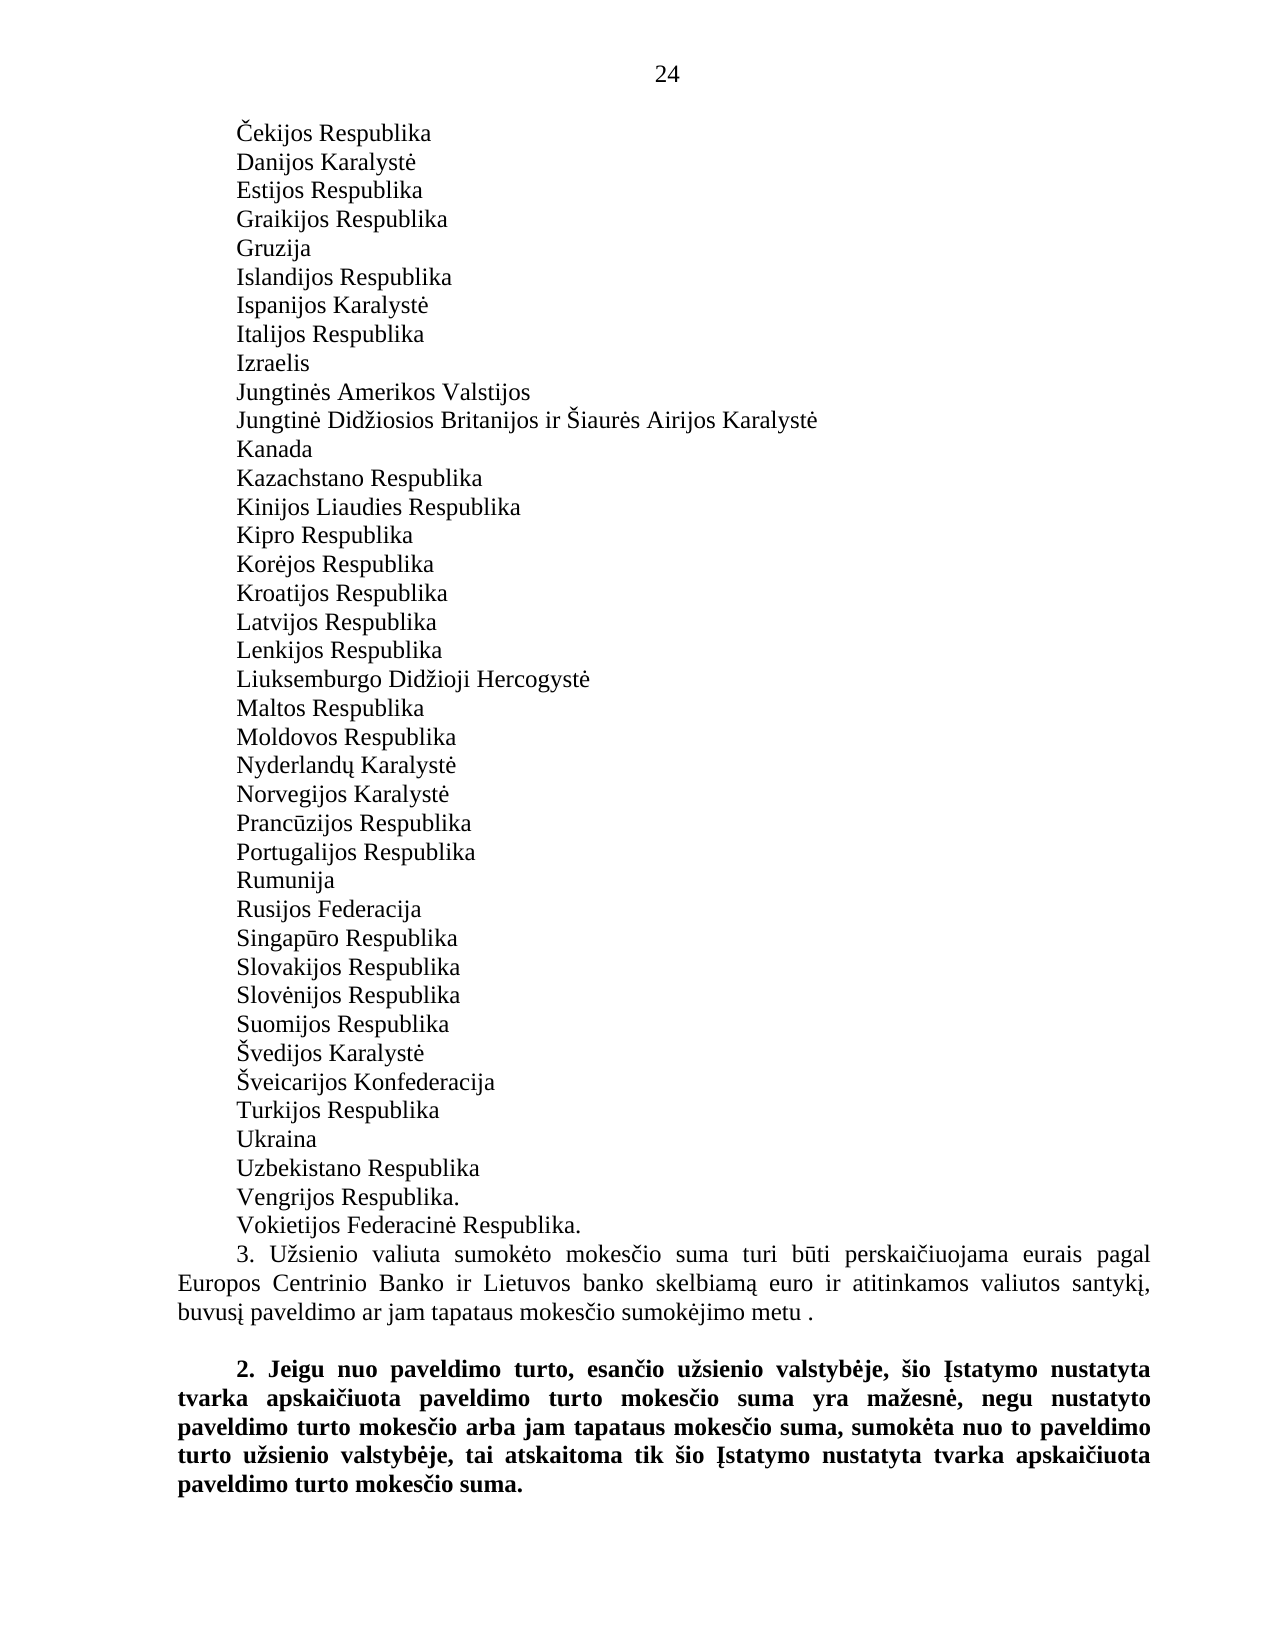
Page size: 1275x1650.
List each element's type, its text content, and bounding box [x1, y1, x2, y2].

text Singapūro Respublika [177, 923, 1152, 952]
text Lenkijos Respublika [177, 636, 1152, 664]
text Kinijos Liaudies Respublika [177, 492, 1152, 521]
text Danijos Karalystė [177, 147, 1152, 176]
text Ukraina [177, 1124, 1152, 1153]
text Turkijos Respublika [177, 1096, 1152, 1124]
text 2. Jeigu nuo paveldimo turto, esančio užsienio valstybėje, šio Įstatymo nustatyta tvarka apskaičiuota paveldimo turto mokesčio suma yra mažesnė, negu nustatyto paveldimo turto mokesčio arba jam tapataus mokesčio suma, sumokėta nuo to paveldimo turto užsienio valstybėje, tai atskaitoma tik šio Įstatymo nustatyta tvarka apskaičiuota paveldimo turto mokesčio suma. [177, 1354, 1152, 1498]
text Liuksemburgo Didžioji Hercogystė [177, 664, 1152, 693]
text Čekijos Respublika [177, 118, 1152, 147]
text Slovėnijos Respublika [177, 981, 1152, 1009]
text Italijos Respublika [177, 319, 1152, 348]
text Vokietijos Federacinė Respublika. [177, 1211, 1152, 1239]
text Kipro Respublika [177, 521, 1152, 549]
text Norvegijos Karalystė [177, 779, 1152, 808]
text Slovakijos Respublika [177, 952, 1152, 981]
text Ispanijos Karalystė [177, 291, 1152, 319]
text Švedijos Karalystė [177, 1038, 1152, 1067]
text Moldovos Respublika [177, 722, 1152, 751]
text Kanada [177, 434, 1152, 463]
text Islandijos Respublika [177, 262, 1152, 291]
text Suomijos Respublika [177, 1009, 1152, 1038]
text Graikijos Respublika [177, 204, 1152, 233]
text Šveicarijos Konfederacija [177, 1067, 1152, 1096]
text Rusijos Federacija [177, 894, 1152, 923]
text 3. Užsienio valiuta sumokėto mokesčio suma turi būti perskaičiuojama eurais pagal Europos Centrinio Banko ir Lietuvos banko skelbiamą euro ir atitinkamos valiutos santykį, buvusį paveldimo ar jam tapataus mokesčio sumokėjimo metu . [177, 1239, 1152, 1326]
text Vengrijos Respublika. [177, 1182, 1152, 1211]
text Korėjos Respublika [177, 549, 1152, 578]
text Jungtinės Amerikos Valstijos [177, 377, 1152, 406]
text Izraelis [177, 348, 1152, 377]
text Gruzija [177, 233, 1152, 262]
text Latvijos Respublika [177, 607, 1152, 636]
text Estijos Respublika [177, 176, 1152, 204]
text Prancūzijos Respublika [177, 808, 1152, 837]
text Jungtinė Didžiosios Britanijos ir Šiaurės Airijos Karalystė [177, 406, 1152, 434]
text Maltos Respublika [177, 693, 1152, 722]
text Kazachstano Respublika [177, 463, 1152, 492]
text Kroatijos Respublika [177, 578, 1152, 607]
text Rumunija [177, 866, 1152, 894]
text Portugalijos Respublika [177, 837, 1152, 866]
text Uzbekistano Respublika [177, 1153, 1152, 1182]
text Nyderlandų Karalystė [177, 751, 1152, 779]
